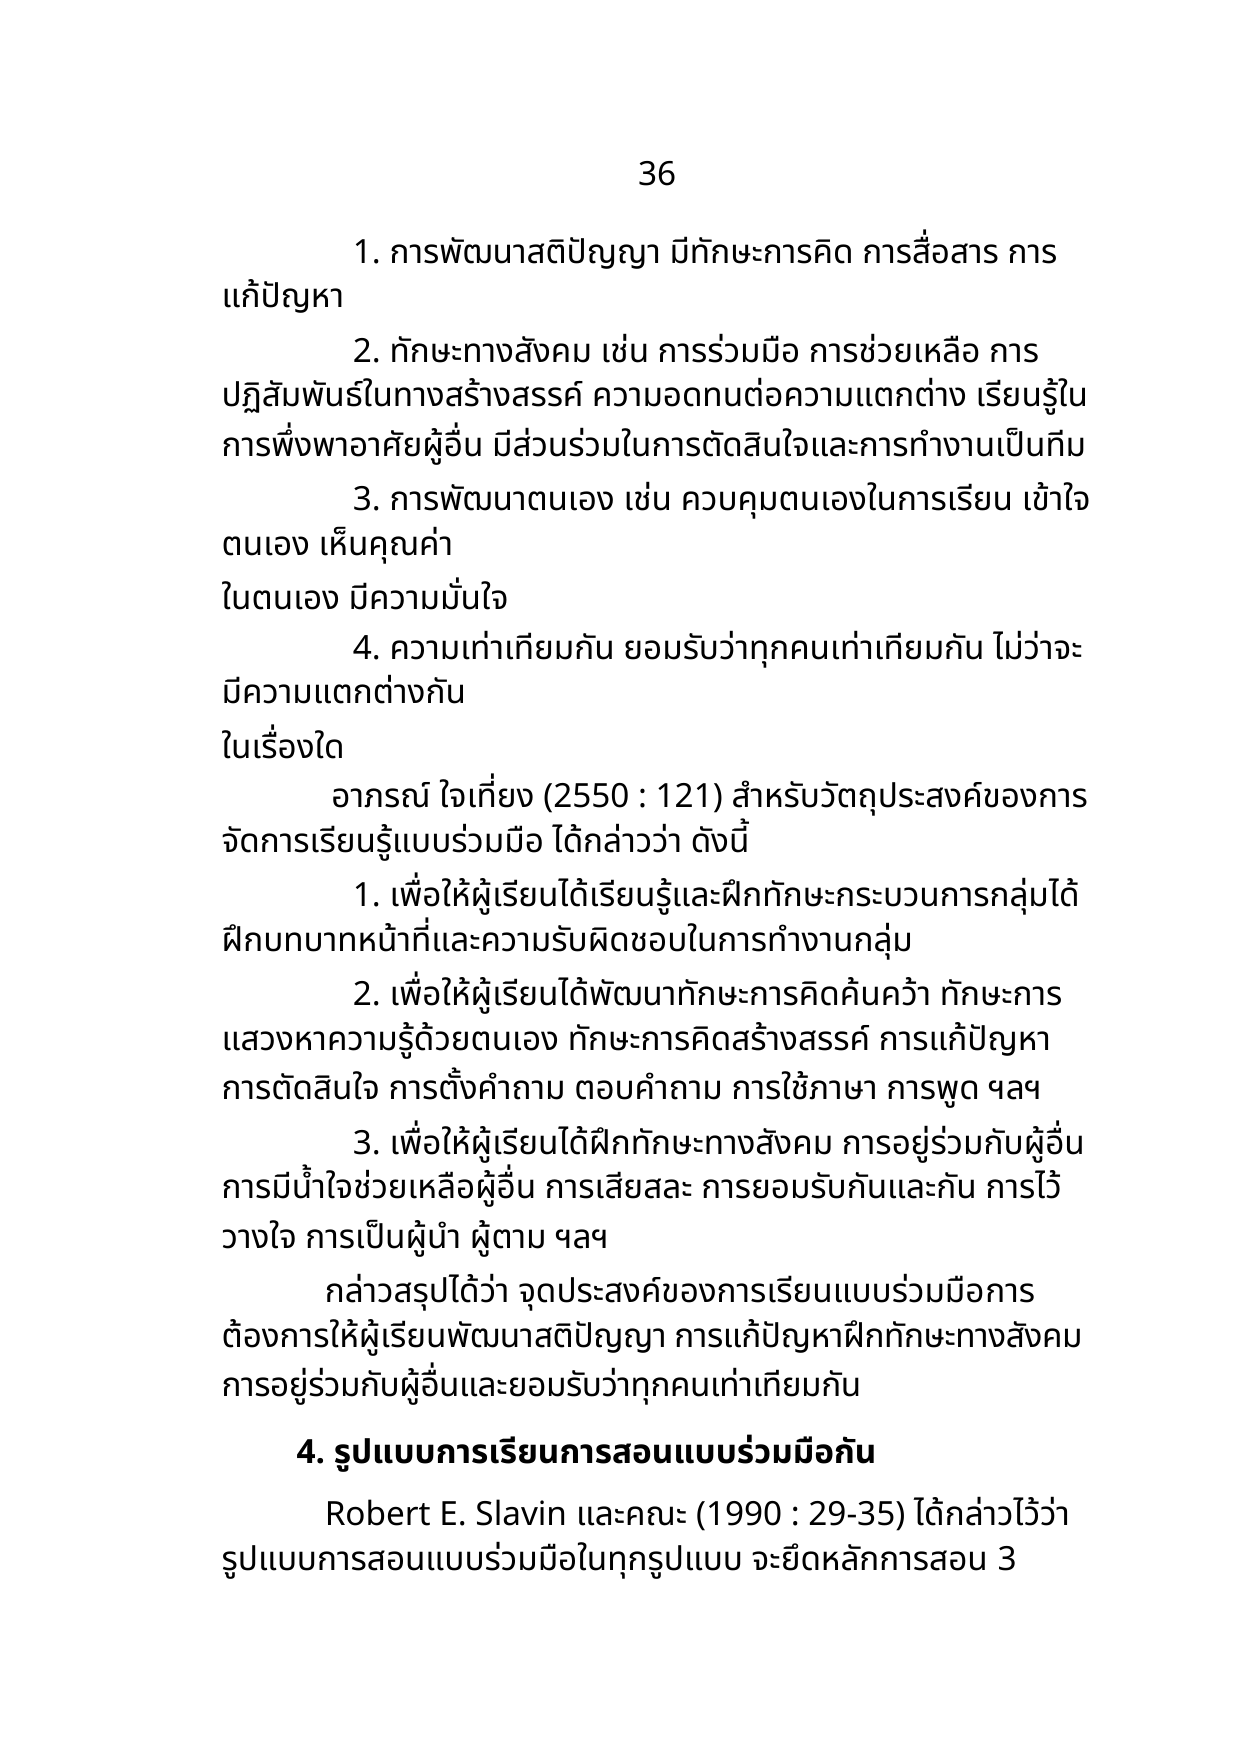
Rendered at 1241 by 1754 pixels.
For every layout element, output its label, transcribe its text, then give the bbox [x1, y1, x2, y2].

text ในตนเอง มีความมั่นใจ [221, 570, 1092, 619]
text 1. การพัฒนาสติปัญญา มีทักษะการคิด การสื่อสาร การแก้ปัญหา [221, 223, 1092, 322]
text ในเรื่องใด [221, 718, 1092, 768]
text 1. เพื่อให้ผู้เรียนได้เรียนรู้และฝึกทักษะกระบวนการกลุ่มได้ฝึกบทบาทหน้าที่และความรับผิดชอบในการทำงานกลุ่ม [221, 867, 1092, 966]
text 4. รูปแบบการเรียนการสอนแบบร่วมมือกัน [221, 1424, 1092, 1473]
text 2. ทักษะทางสังคม เช่น การร่วมมือ การช่วยเหลือ การปฏิสัมพันธ์ในทางสร้างสรรค์ ความอดทนต่อความแตกต่าง เรียนรู้ในการพึ่งพาอาศัยผู้อื่น มีส่วนร่วมในการตัดสินใจและการทำงานเป็นทีม [221, 322, 1092, 471]
text กล่าวสรุปได้ว่า จุดประสงค์ของการเรียนแบบร่วมมือการต้องการให้ผู้เรียนพัฒนาสติปัญญา การแก้ปัญหาฝึกทักษะทางสังคม การอยู่ร่วมกับผู้อื่นและยอมรับว่าทุกคนเท่าเทียมกัน [221, 1263, 1092, 1411]
text 4. ความเท่าเทียมกัน ยอมรับว่าทุกคนเท่าเทียมกัน ไม่ว่าจะมีความแตกต่างกัน [221, 619, 1092, 718]
text อาภรณ์ ใจเที่ยง (2550 : 121) สำหรับวัตถุประสงค์ของการจัดการเรียนรู้แบบร่วมมือ ได้กล่าวว่า ดังนี้ [221, 768, 1092, 867]
text 2. เพื่อให้ผู้เรียนได้พัฒนาทักษะการคิดค้นคว้า ทักษะการแสวงหาความรู้ด้วยตนเอง ทักษะการคิดสร้างสรรค์ การแก้ปัญหา การตัดสินใจ การตั้งคำถาม ตอบคำถาม การใช้ภาษา การพูด ฯลฯ [221, 966, 1092, 1114]
text 3. การพัฒนาตนเอง เช่น ควบคุมตนเองในการเรียน เข้าใจตนเอง เห็นคุณค่า [221, 471, 1092, 570]
text 3. เพื่อให้ผู้เรียนได้ฝึกทักษะทางสังคม การอยู่ร่วมกับผู้อื่น การมีน้ำใจช่วยเหลือผู้อื่น การเสียสละ การยอมรับกันและกัน การไว้วางใจ การเป็นผู้นำ ผู้ตาม ฯลฯ [221, 1114, 1092, 1263]
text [221, 1486, 1092, 1585]
